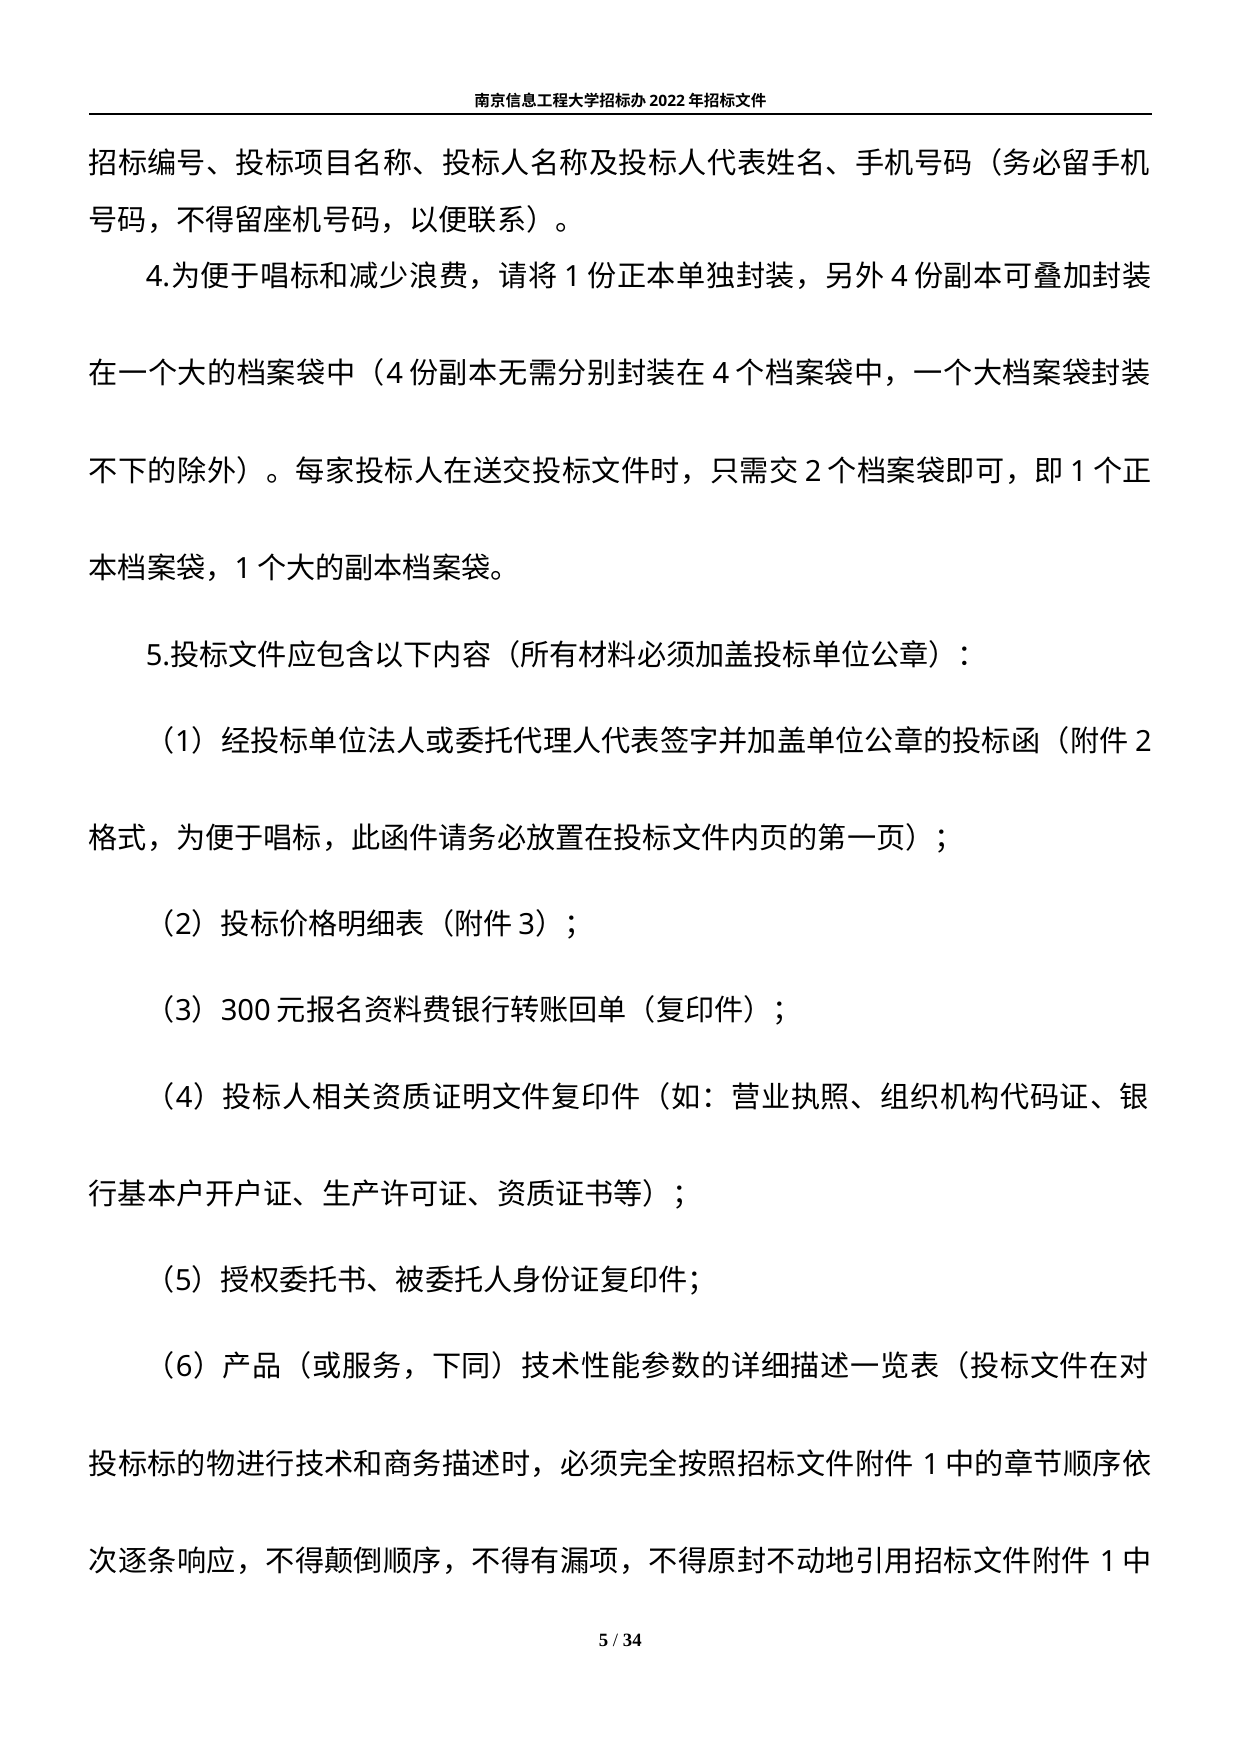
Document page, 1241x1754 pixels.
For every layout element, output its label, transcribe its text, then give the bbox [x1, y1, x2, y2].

text （2）投标价格明细表（附件3）； [88, 889, 1152, 954]
text （4）投标人相关资质证明文件复印件（如：营业执照、组织机构代码证、银行基本户开户证、生产许可证、资质证书等）； [88, 1062, 1152, 1224]
text （5）授权委托书、被委托人身份证复印件； [88, 1246, 1152, 1311]
text 4.为便于唱标和减少浪费，请将1份正本单独封装，另外4份副本可叠加封装在一个大的档案袋中（4份副本无需分别封装在4个档案袋中，一个大档案袋封装不下的除外）。每家投标人在送交投标文件时，只需交2个档案袋即可，即1个正本档案袋，1个大的副本档案袋。 [88, 241, 1152, 599]
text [88, 1332, 1152, 1592]
text 5.投标文件应包含以下内容（所有材料必须加盖投标单位公章）： [88, 620, 1152, 685]
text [88, 129, 1152, 241]
text （1）经投标单位法人或委托代理人代表签字并加盖单位公章的投标函（附件2格式，为便于唱标，此函件请务必放置在投标文件内页的第一页）； [88, 706, 1152, 868]
text （3）300元报名资料费银行转账回单（复印件）； [88, 976, 1152, 1041]
